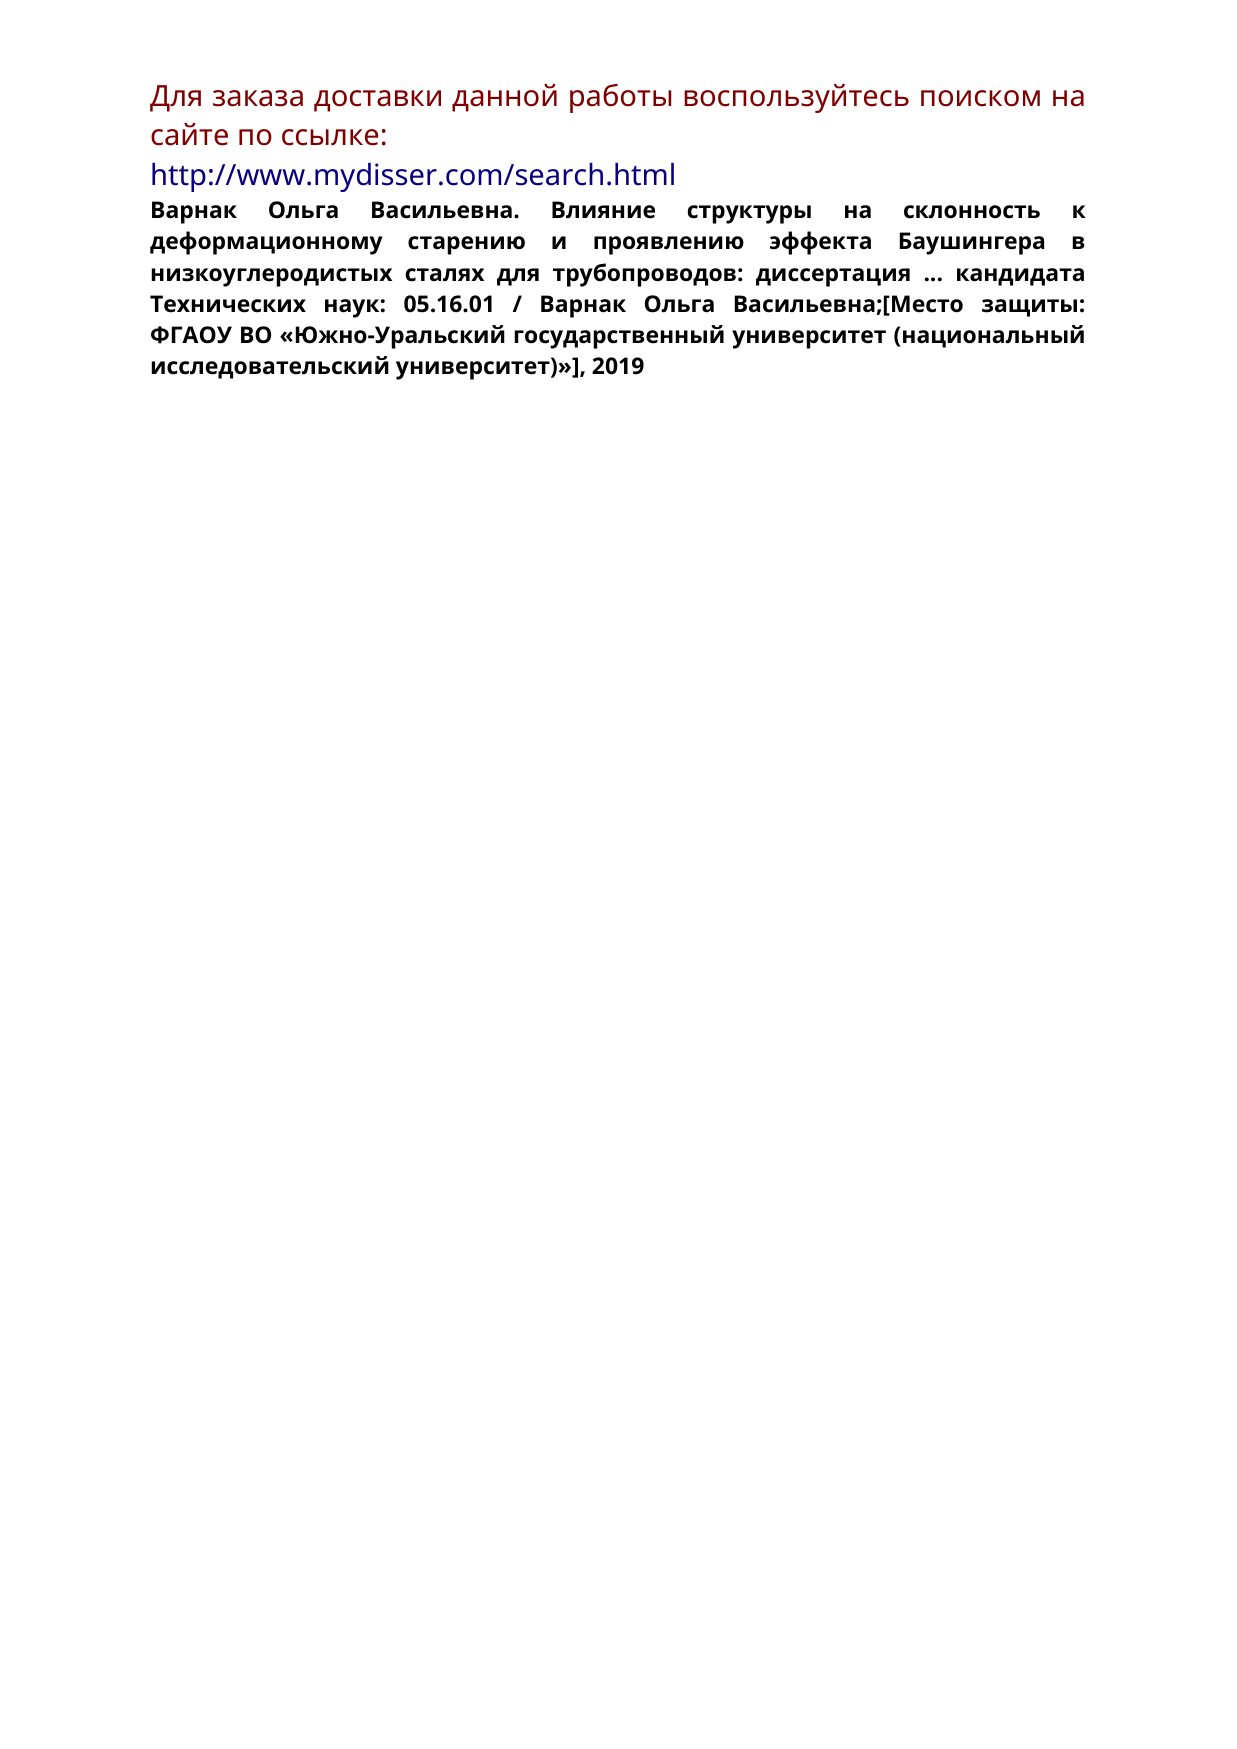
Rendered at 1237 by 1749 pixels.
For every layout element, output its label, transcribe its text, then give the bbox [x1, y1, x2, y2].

text Варнак Ольга Васильевна. Влияние структуры на склонность к деформационному старению и проявлению эффекта Баушингера в низкоуглеродистых сталях для трубопроводов: диссертация ... кандидата Технических наук: 05.16.01 / Варнак Ольга Васильевна;[Место защиты: ФГАОУ ВО «Южно-Уральский государственный университет (национальный исследовательский университет)»], 2019 [150, 194, 1086, 382]
